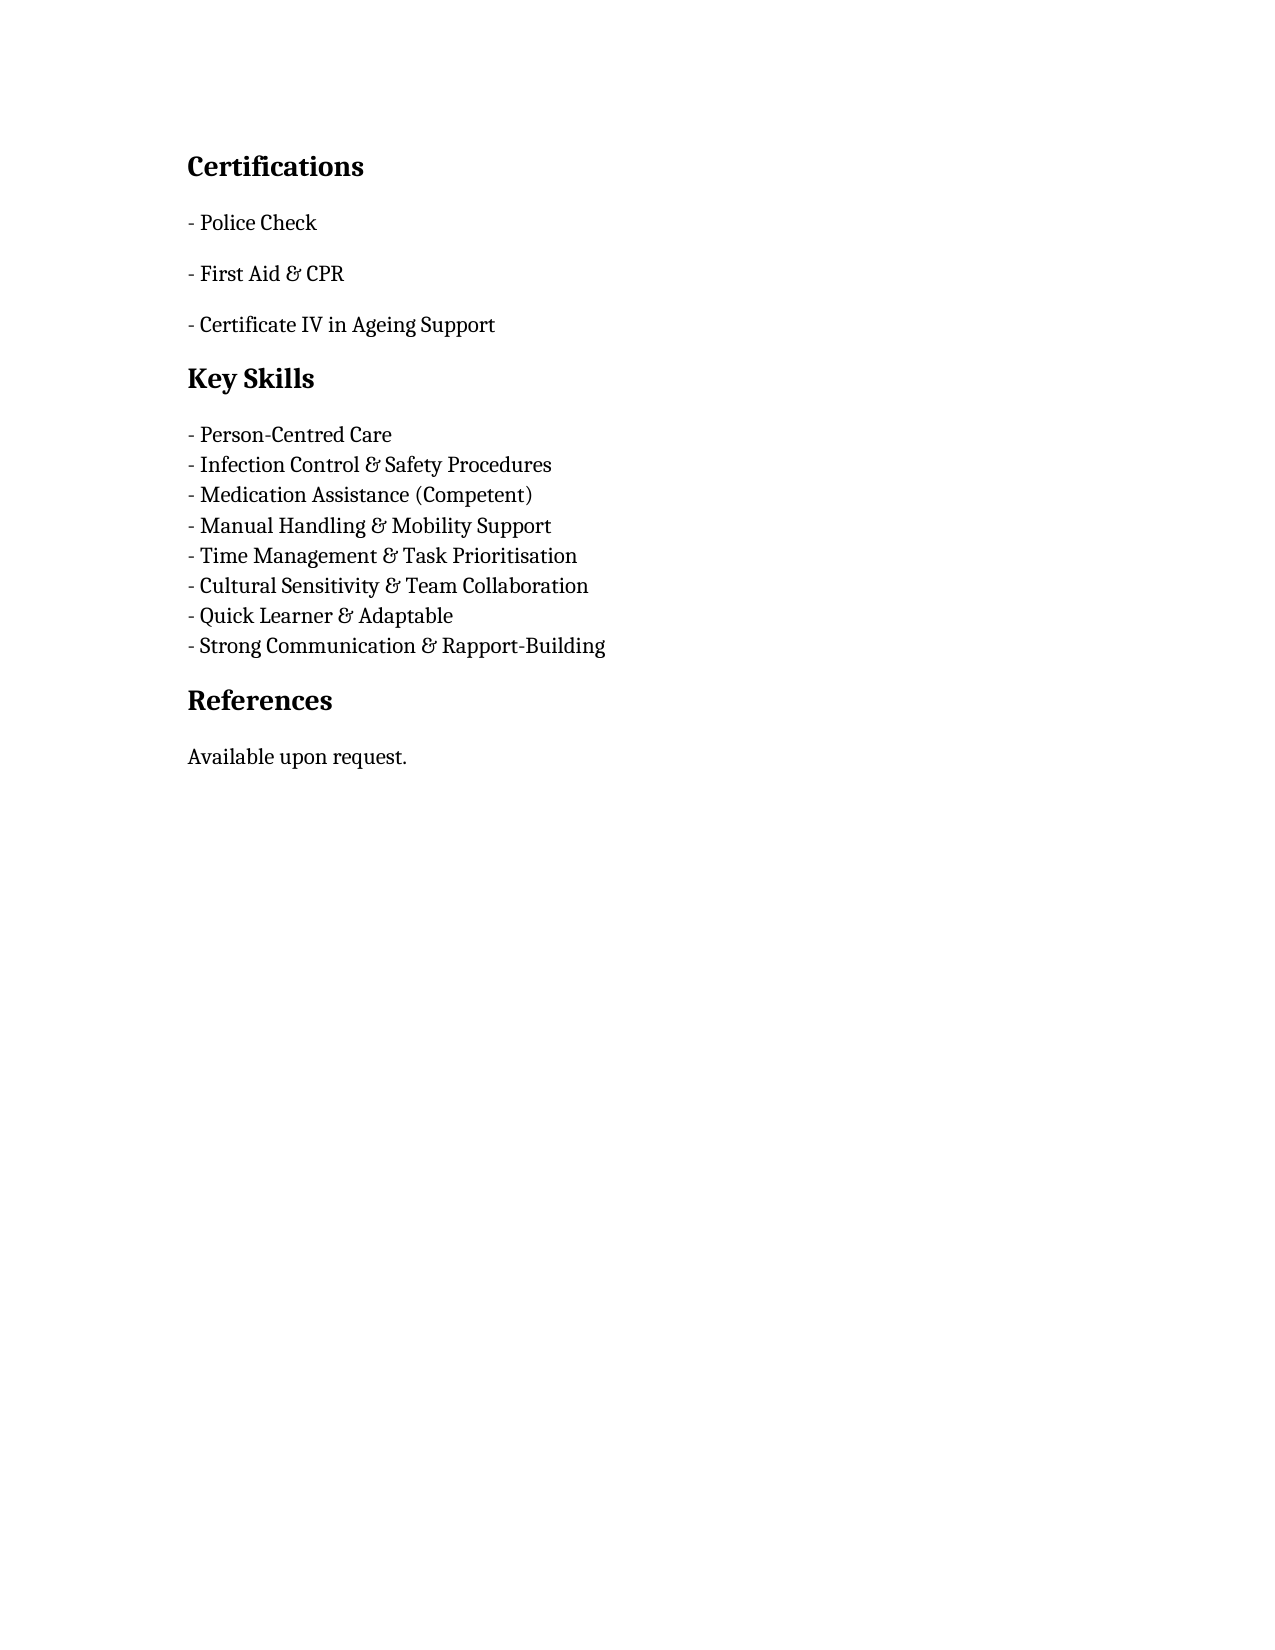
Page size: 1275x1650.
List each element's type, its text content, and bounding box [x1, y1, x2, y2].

text Available upon request. [187, 744, 1087, 770]
text Certifications [187, 150, 1087, 183]
text - Certificate IV in Ageing Support [187, 311, 1087, 338]
text - First Aid & CPR [187, 260, 1087, 287]
text - Person-Centred Care - Infection Control & Safety Procedures - Medication Assistance (Competent) - Manual Handling & Mobility Support - Time Management & Task Prioritisation - Cultural Sensitivity & Team Collaboration - Quick Learner & Adaptable - Strong Communication & Rapport-Building [187, 422, 1087, 660]
text - Police Check [187, 209, 1087, 236]
text Key Skills [187, 362, 1087, 396]
text References [187, 684, 1087, 718]
